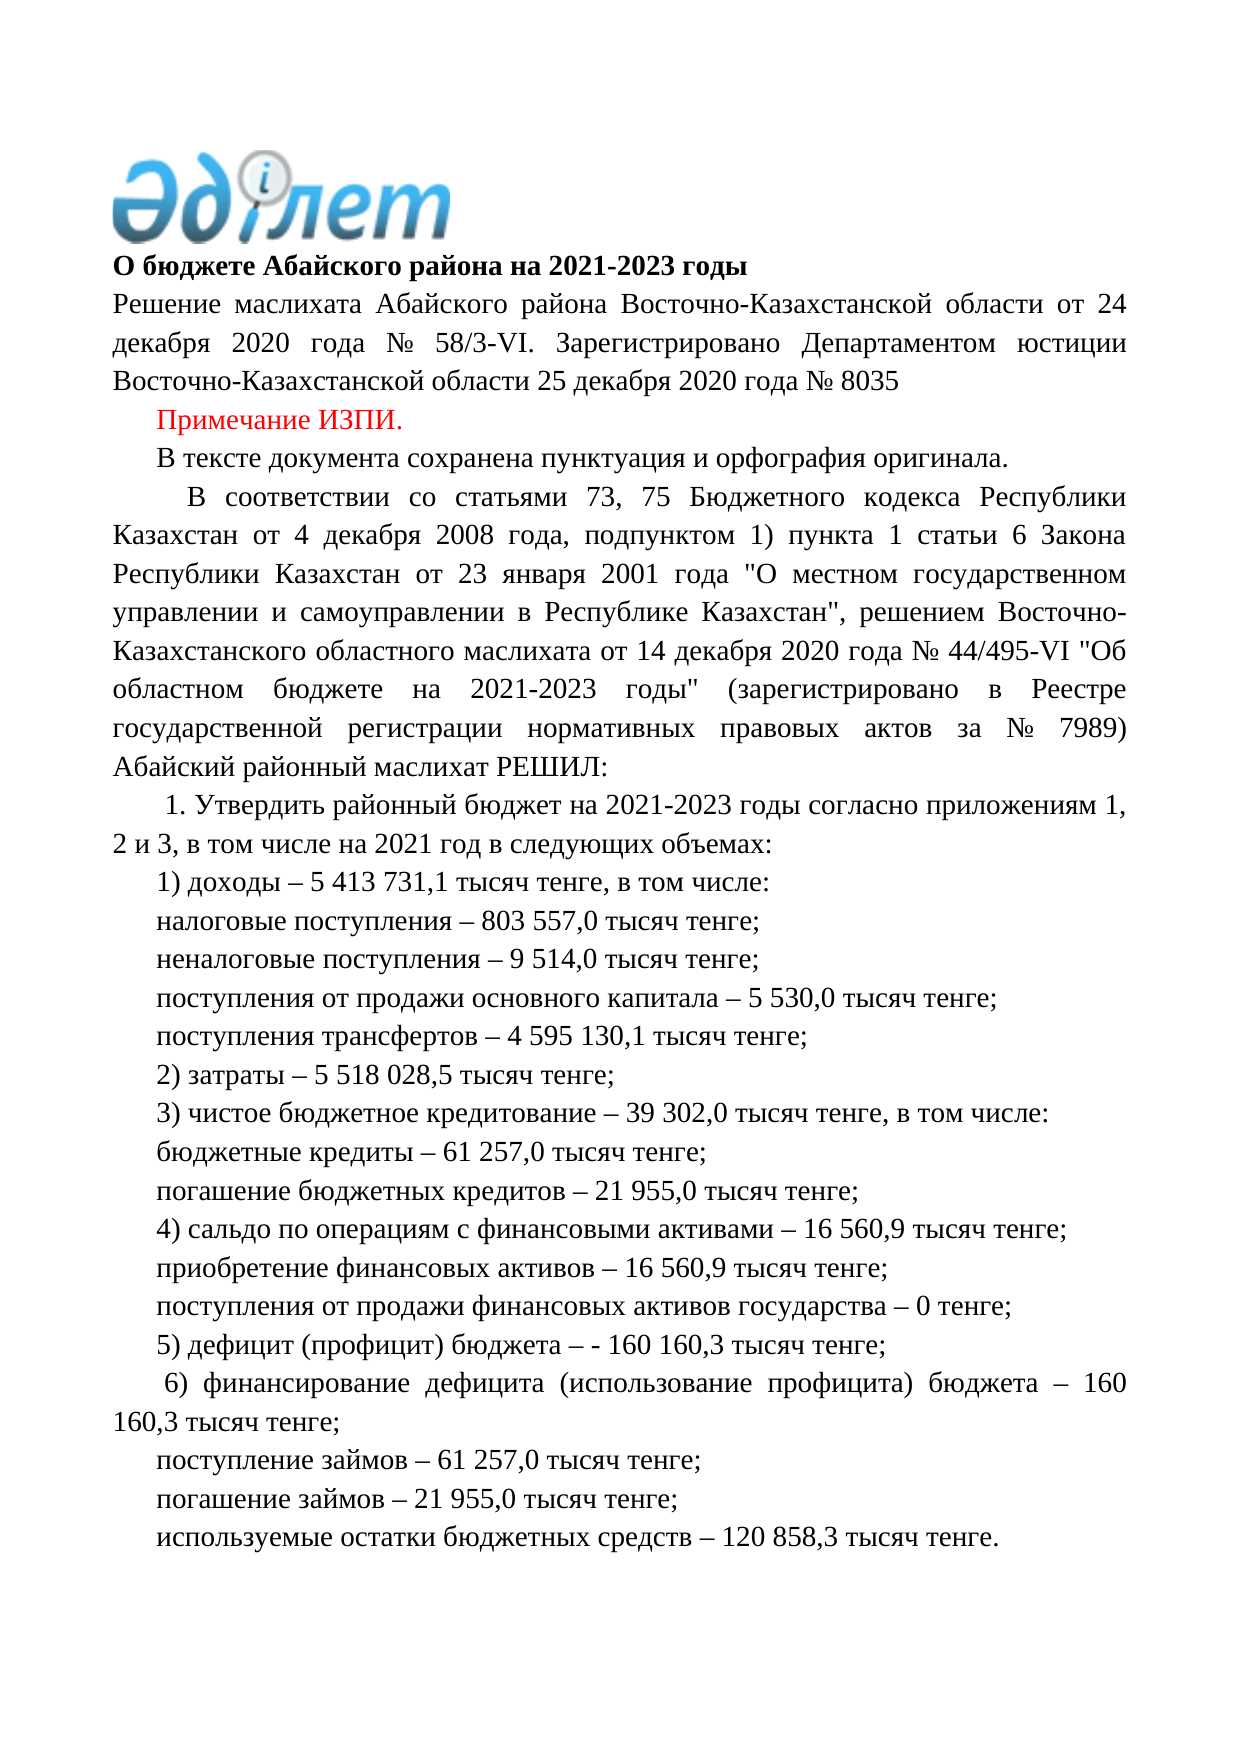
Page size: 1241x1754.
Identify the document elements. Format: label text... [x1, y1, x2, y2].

text Примечание ИЗПИ. [112, 402, 1128, 435]
text неналоговые поступления – 9 514,0 тысяч тенге; [112, 941, 1128, 975]
text 3) чистое бюджетное кредитование – 39 302,0 тысяч тенге, в том числе: [112, 1096, 1128, 1129]
text 1. Утвердить районный бюджет на 2021-2023 годы согласно приложениям 1, 2 и 3, в том числе на 2021 год в следующих объемах: [112, 787, 1128, 859]
text погашение займов – 21 955,0 тысяч тенге; [112, 1481, 1128, 1514]
text В тексте документа сохранена пунктуация и орфография оригинала. [112, 440, 1128, 474]
text 6) финансирование дефицита (использование профицита) бюджета – 160 160,3 тысяч тенге; [112, 1365, 1128, 1437]
text 4) сальдо по операциям с финансовыми активами – 16 560,9 тысяч тенге; [112, 1211, 1128, 1245]
text используемые остатки бюджетных средств – 120 858,3 тысяч тенге. [112, 1519, 1128, 1553]
text О бюджете Абайского района на 2021-2023 годы [112, 248, 1128, 281]
text поступления от продажи финансовых активов государства – 0 тенге; [112, 1288, 1128, 1322]
text 2) затраты – 5 518 028,5 тысяч тенге; [112, 1057, 1128, 1091]
text бюджетные кредиты – 61 257,0 тысяч тенге; [112, 1134, 1128, 1168]
text поступление займов – 61 257,0 тысяч тенге; [112, 1442, 1128, 1476]
text 5) дефицит (профицит) бюджета – - 160 160,3 тысяч тенге; [112, 1327, 1128, 1360]
text налоговые поступления – 803 557,0 тысяч тенге; [112, 903, 1128, 936]
text поступления от продажи основного капитала – 5 530,0 тысяч тенге; [112, 980, 1128, 1013]
text В соответствии со статьями 73, 75 Бюджетного кодекса Республики Казахстан от 4 декабря 2008 года, подпунктом 1) пункта 1 статьи 6 Закона Республики Казахстан от 23 января 2001 года "О местном государственном управлении и самоуправлении в Республике Казахстан", решением Восточно-Казахстанского областного маслихата от 14 декабря 2020 года № 44/495-VI "Об областном бюджете на 2021-2023 годы" (зарегистрировано в Реестре государственной регистрации нормативных правовых актов за № 7989) Абайский районный маслихат РЕШИЛ: [112, 479, 1128, 782]
text погашение бюджетных кредитов – 21 955,0 тысяч тенге; [112, 1173, 1128, 1206]
text поступления трансфертов – 4 595 130,1 тысяч тенге; [112, 1018, 1128, 1052]
text приобретение финансовых активов – 16 560,9 тысяч тенге; [112, 1250, 1128, 1283]
text 1) доходы – 5 413 731,1 тысяч тенге, в том числе: [112, 864, 1128, 898]
picture [112, 150, 451, 244]
text Решение маслихата Абайского района Восточно-Казахстанской области от 24 декабря 2020 года № 58/3-VI. Зарегистрировано Департаментом юстиции Восточно-Казахстанской области 25 декабря 2020 года № 8035 [112, 286, 1128, 397]
